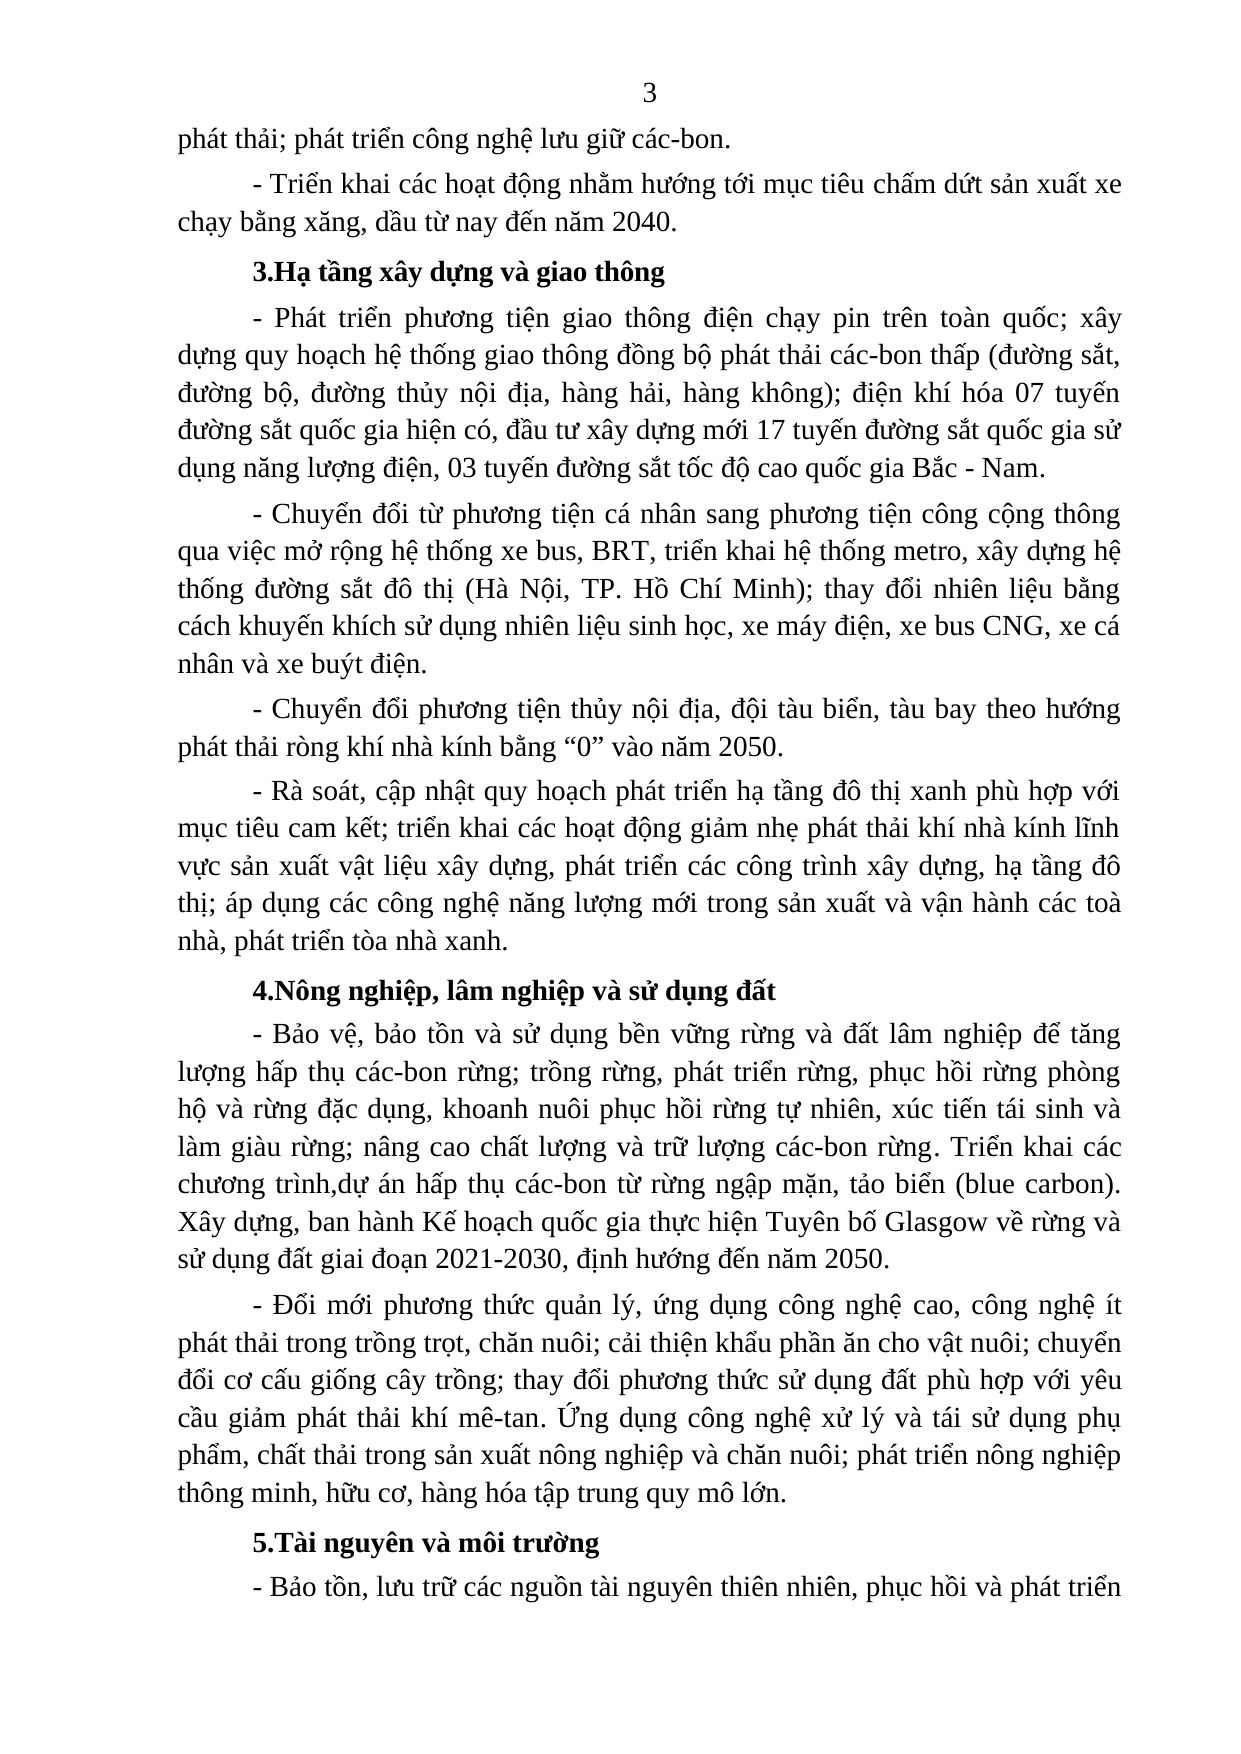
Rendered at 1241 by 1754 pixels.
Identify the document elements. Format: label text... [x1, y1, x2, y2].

text - Chuyển đổi từ phương tiện cá nhân sang phương tiện công cộng thông qua việc mở rộng hệ thống xe bus, BRT, triển khai hệ thống metro, xây dựng hệ thống đường sắt đô thị (Hà Nội, TP. Hồ Chí Minh); thay đổi nhiên liệu bằng cách khuyến khích sử dụng nhiên liệu sinh học, xe máy điện, xe bus CNG, xe cá nhân và xe buýt điện. [177, 493, 1122, 681]
text - Triển khai các hoạt động nhằm hướng tới mục tiêu chấm dứt sản xuất xe chạy bằng xăng, dầu từ nay đến năm 2040. [177, 164, 1122, 239]
text - Phát triển phương tiện giao thông điện chạy pin trên toàn quốc; xây dựng quy hoạch hệ thống giao thông đồng bộ phát thải các-bon thấp (đường sắt, đường bộ, đường thủy nội địa, hàng hải, hàng không); điện khí hóa 07 tuyến đường sắt quốc gia hiện có, đầu tư xây dựng mới 17 tuyến đường sắt quốc gia sử dụng năng lượng điện, 03 tuyến đường sắt tốc độ cao quốc gia Bắc - Nam. [177, 297, 1122, 485]
text - Bảo vệ, bảo tồn và sử dụng bền vững rừng và đất lâm nghiệp để tăng lượng hấp thụ các-bon rừng; trồng rừng, phát triển rừng, phục hồi rừng phòng hộ và rừng đặc dụng, khoanh nuôi phục hồi rừng tự nhiên, xúc tiến tái sinh và làm giàu rừng; nâng cao chất lượng và trữ lượng các-bon rừng. Triển khai các chương trình,dự án hấp thụ các-bon từ rừng ngập mặn, tảo biển (blue carbon). Xây dựng, ban hành Kế hoạch quốc gia thực hiện Tuyên bố Glasgow về rừng và sử dụng đất giai đoạn 2021-2030, định hướng đến năm 2050. [177, 1014, 1122, 1276]
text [177, 118, 1122, 156]
text 5.Tài nguyên và môi trường [177, 1522, 1122, 1560]
text - Đổi mới phương thức quản lý, ứng dụng công nghệ cao, công nghệ ít phát thải trong trồng trọt, chăn nuôi; cải thiện khẩu phần ăn cho vật nuôi; chuyển đổi cơ cấu giống cây trồng; thay đổi phương thức sử dụng đất phù hợp với yêu cầu giảm phát thải khí mê-tan. Ứng dụng công nghệ xử lý và tái sử dụng phụ phẩm, chất thải trong sản xuất nông nghiệp và chăn nuôi; phát triển nông nghiệp thông minh, hữu cơ, hàng hóa tập trung quy mô lớn. [177, 1285, 1122, 1510]
text - Chuyển đổi phương tiện thủy nội địa, đội tàu biển, tàu bay theo hướng phát thải ròng khí nhà kính bằng “0” vào năm 2050. [177, 689, 1122, 764]
text - Rà soát, cập nhật quy hoạch phát triển hạ tầng đô thị xanh phù hợp với mục tiêu cam kết; triển khai các hoạt động giảm nhẹ phát thải khí nhà kính lĩnh vực sản xuất vật liệu xây dựng, phát triển các công trình xây dựng, hạ tầng đô thị; áp dụng các công nghệ năng lượng mới trong sản xuất và vận hành các toà nhà, phát triển tòa nhà xanh. [177, 770, 1122, 958]
text 3.Hạ tầng xây dựng và giao thông [177, 251, 1122, 289]
text 4.Nông nghiệp, lâm nghiệp và sử dụng đất [177, 970, 1122, 1008]
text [177, 1566, 1122, 1603]
